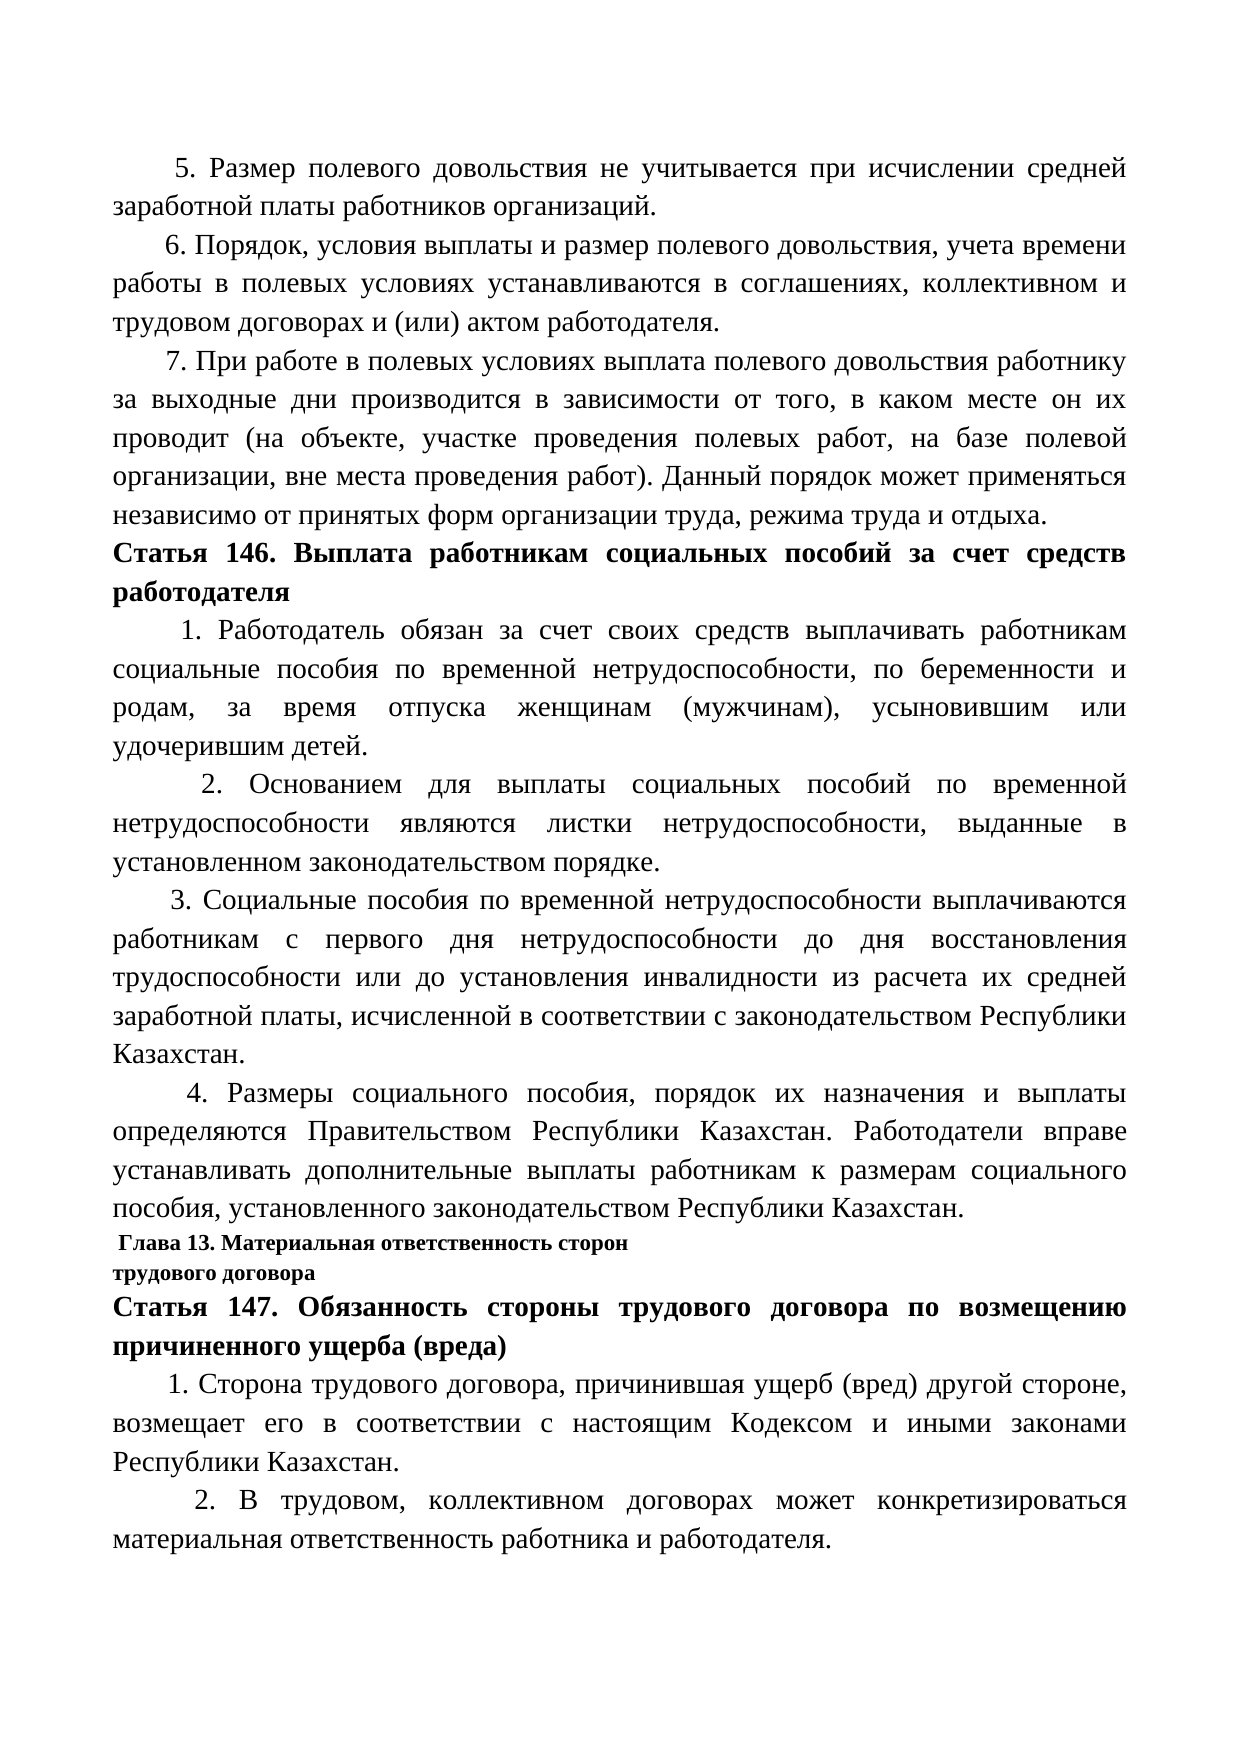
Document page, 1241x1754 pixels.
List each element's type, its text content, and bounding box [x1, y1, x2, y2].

text 2. В трудовом, коллективном договорах может конкретизироваться материальная ответственность работника и работодателя. [112, 1482, 1128, 1554]
text 7. При работе в полевых условиях выплата полевого довольствия работнику за выходные дни производится в зависимости от того, в каком месте он их проводит (на объекте, участке проведения полевых работ, на базе полевой организации, вне места проведения работ). Данный порядок может применяться независимо от принятых форм организации труда, режима труда и отдыха. [112, 343, 1128, 530]
text 1. Сторона трудового договора, причинившая ущерб (вред) другой стороне, возмещает его в соответствии с настоящим Кодексом и иными законами Республики Казахстан. [112, 1367, 1128, 1477]
text 3. Социальные пособия по временной нетрудоспособности выплачиваются работникам с первого дня нетрудоспособности до дня восстановления трудоспособности или до установления инвалидности из расчета их средней заработной платы, исчисленной в соответствии с законодательством Республики Казахстан. [112, 882, 1128, 1070]
text Статья 146. Выплата работникам социальных пособий за счет средств работодателя [112, 535, 1128, 607]
text 6. Порядок, условия выплаты и размер полевого довольствия, учета времени работы в полевых условиях устанавливаются в соглашениях, коллективном и трудовом договорах и (или) актом работодателя. [112, 227, 1128, 338]
text 4. Размеры социального пособия, порядок их назначения и выплаты определяются Правительством Республики Казахстан. Работодатели вправе устанавливать дополнительные выплаты работникам к размерам социального пособия, установленного законодательством Республики Казахстан. [112, 1075, 1128, 1224]
text Статья 147. Обязанность стороны трудового договора по возмещению причиненного ущерба (вреда) [112, 1289, 1128, 1362]
text 2. Основанием для выплаты социальных пособий по временной нетрудоспособности являются листки нетрудоспособности, выданные в установленном законодательством порядке. [112, 767, 1128, 877]
text Глава 13. Материальная ответственность сторон трудового договора [112, 1229, 1128, 1286]
text 1. Работодатель обязан за счет своих средств выплачивать работникам социальные пособия по временной нетрудоспособности, по беременности и родам, за время отпуска женщинам (мужчинам), усыновившим или удочерившим детей. [112, 612, 1128, 762]
text 5. Размер полевого довольствия не учитывается при исчислении средней заработной платы работников организаций. [112, 150, 1128, 222]
